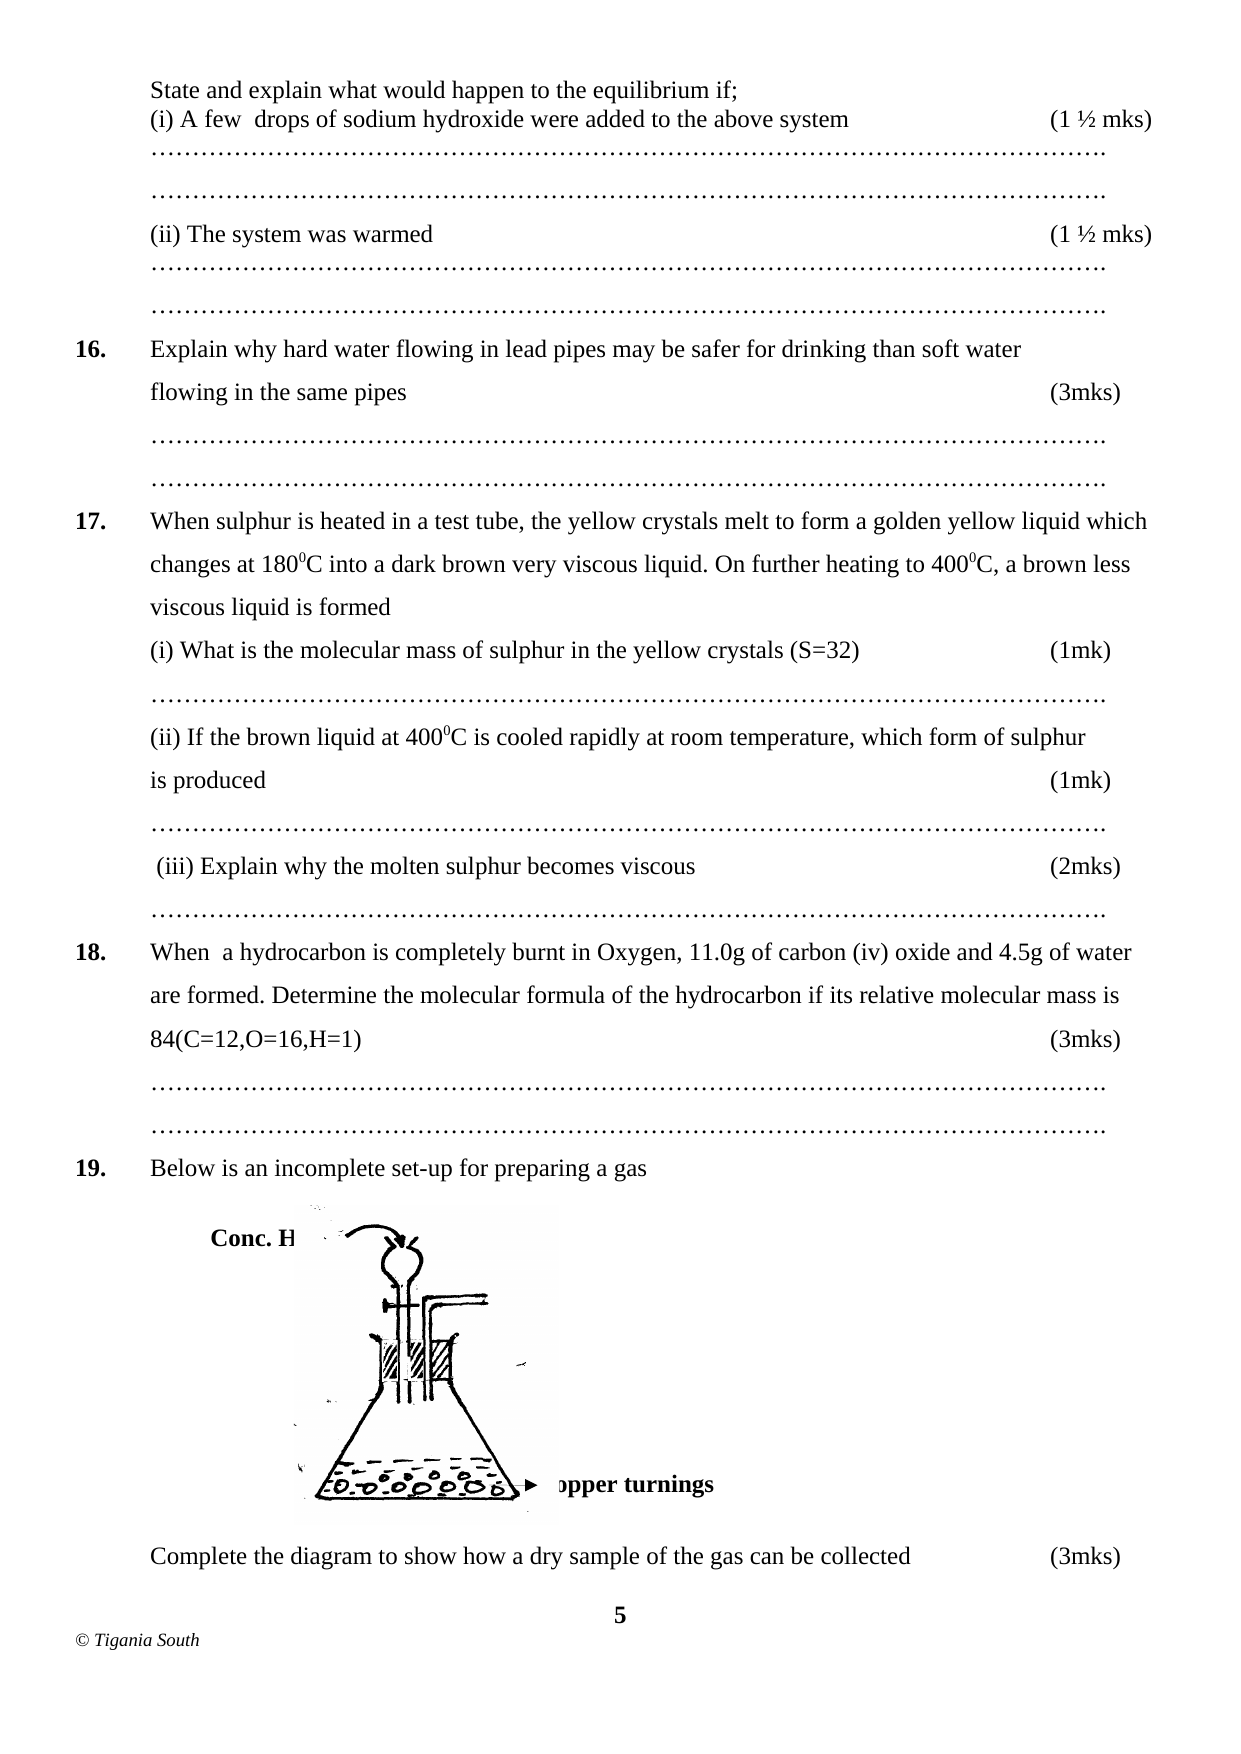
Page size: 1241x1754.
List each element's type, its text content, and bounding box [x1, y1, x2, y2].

text ……………………………………………………………………………………………………. [75, 420, 1165, 449]
text ……………………………………………………………………………………………………. [75, 291, 1165, 319]
text ……………………………………………………………………………………………………. [75, 176, 1165, 204]
text ……………………………………………………………………………………………………. [75, 132, 1165, 161]
text 19. Below is an incomplete set-up for preparing a gas [75, 1153, 1165, 1182]
text State and explain what would happen to the equilibrium if; [75, 75, 1165, 104]
text ……………………………………………………………………………………………………. [75, 808, 1165, 837]
text (ii) The system was warmed (1 ½ mks) [75, 219, 1165, 247]
text 17. When sulphur is heated in a test tube, the yellow crystals melt to form a golden yellow liquid which changes at 1800C into a dark brown very viscous liquid. On further heating to 4000C, a brown less viscous liquid is formed [75, 506, 1165, 621]
text Complete the diagram to show how a dry sample of the gas can be collected (3mks) [75, 1541, 1165, 1570]
text ……………………………………………………………………………………………………. [75, 894, 1165, 923]
text ……………………………………………………………………………………………………. [75, 247, 1165, 276]
text (i) What is the molecular mass of sulphur in the yellow crystals (S=32) (1mk) [75, 636, 1165, 664]
text ……………………………………………………………………………………………………. [75, 1067, 1165, 1096]
text 16. Explain why hard water flowing in lead pipes may be safer for drinking than soft water [75, 334, 1165, 362]
text ……………………………………………………………………………………………………. [75, 679, 1165, 707]
text is produced (1mk) [75, 765, 1165, 794]
text (ii) If the brown liquid at 4000C is cooled rapidly at room temperature, which form of sulphur [75, 722, 1165, 751]
text flowing in the same pipes (3mks) [75, 377, 1165, 406]
text (iii) Explain why the molten sulphur becomes viscous (2mks) [75, 851, 1165, 880]
text 18. When a hydrocarbon is completely burnt in Oxygen, 11.0g of carbon (iv) oxide and 4.5g of water are formed. Determine the molecular formula of the hydrocarbon if its relative molecular mass is 84(C=12,O=16,H=1) (3mks) [75, 937, 1165, 1052]
text ……………………………………………………………………………………………………. [75, 463, 1165, 492]
text ……………………………………………………………………………………………………. [75, 1110, 1165, 1139]
text (i) A few drops of sodium hydroxide were added to the above system (1 ½ mks) [75, 104, 1165, 132]
